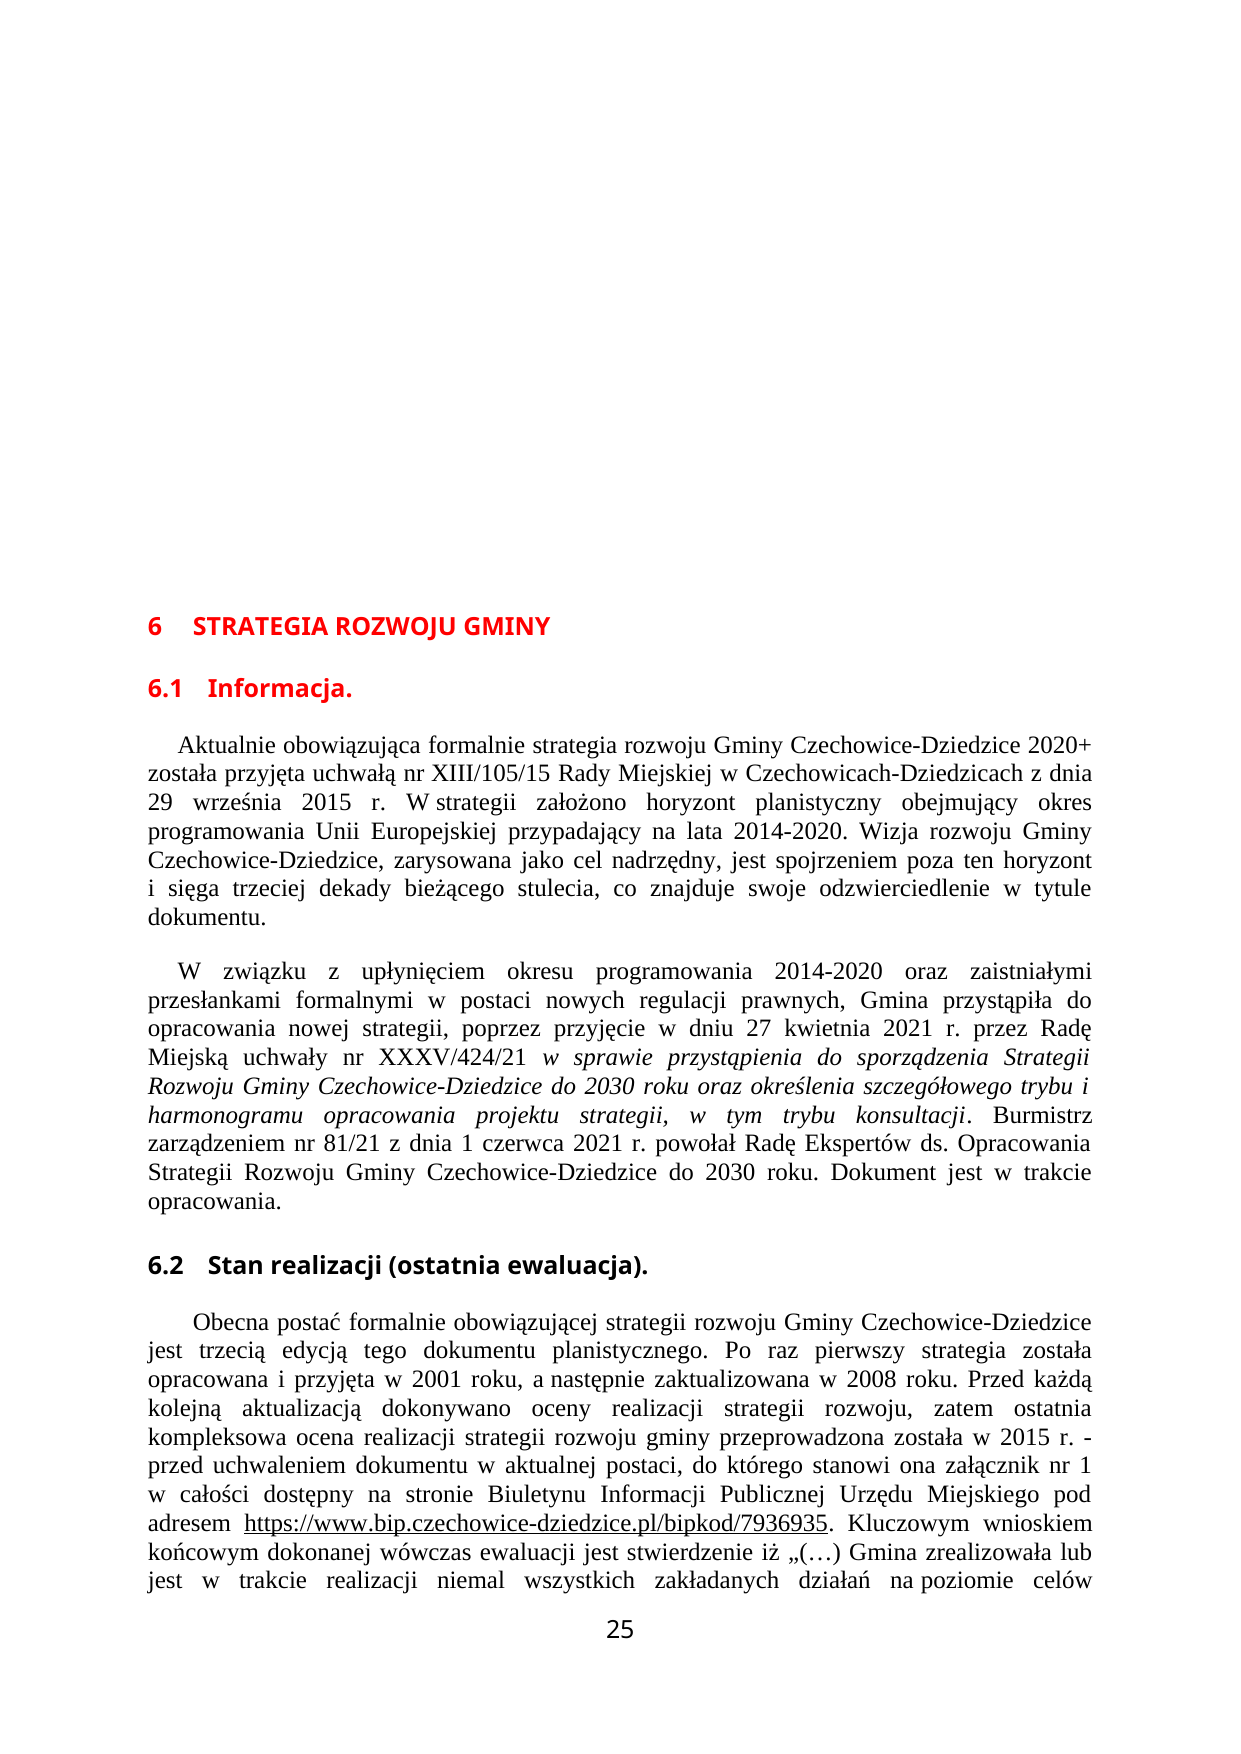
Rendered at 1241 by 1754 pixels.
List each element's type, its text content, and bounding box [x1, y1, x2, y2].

subtitle STRATEGIA ROZWOJU GMINY [148, 609, 1093, 643]
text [148, 1307, 1093, 1594]
subtitle Stan realizacji (ostatnia ewaluacja). [148, 1248, 1093, 1282]
text W związku z upłynięciem okresu programowania 2014-2020 oraz zaistniałymi przesłankami formalnymi w postaci nowych regulacji prawnych, Gmina przystąpiła do opracowania nowej strategii, poprzez przyjęcie w dniu 27 kwietnia 2021 r. przez Radę Miejską uchwały nr XXXV/424/21 w sprawie przystąpienia do sporządzenia Strategii Rozwoju Gminy Czechowice-Dziedzice do 2030 roku oraz określenia szczegółowego trybu i harmonogramu opracowania projektu strategii, w tym trybu konsultacji. Burmistrz zarządzeniem nr 81/21 z dnia 1 czerwca 2021 r. powołał Radę Ekspertów ds. Opracowania Strategii Rozwoju Gminy Czechowice-Dziedzice do 2030 roku. Dokument jest w trakcie opracowania. [148, 956, 1093, 1215]
subtitle Informacja. [148, 671, 1093, 705]
text Aktualnie obowiązująca formalnie strategia rozwoju Gminy Czechowice-Dziedzice 2020+ została przyjęta uchwałą nr XIII/105/15 Rady Miejskiej w Czechowicach-Dziedzicach z dnia 29 września 2015 r. W strategii założono horyzont planistyczny obejmujący okres programowania Unii Europejskiej przypadający na lata 2014-2020. Wizja rozwoju Gminy Czechowice-Dziedzice, zarysowana jako cel nadrzędny, jest spojrzeniem poza ten horyzont i sięga trzeciej dekady bieżącego stulecia, co znajduje swoje odzwierciedlenie w tytule dokumentu. [148, 730, 1093, 931]
